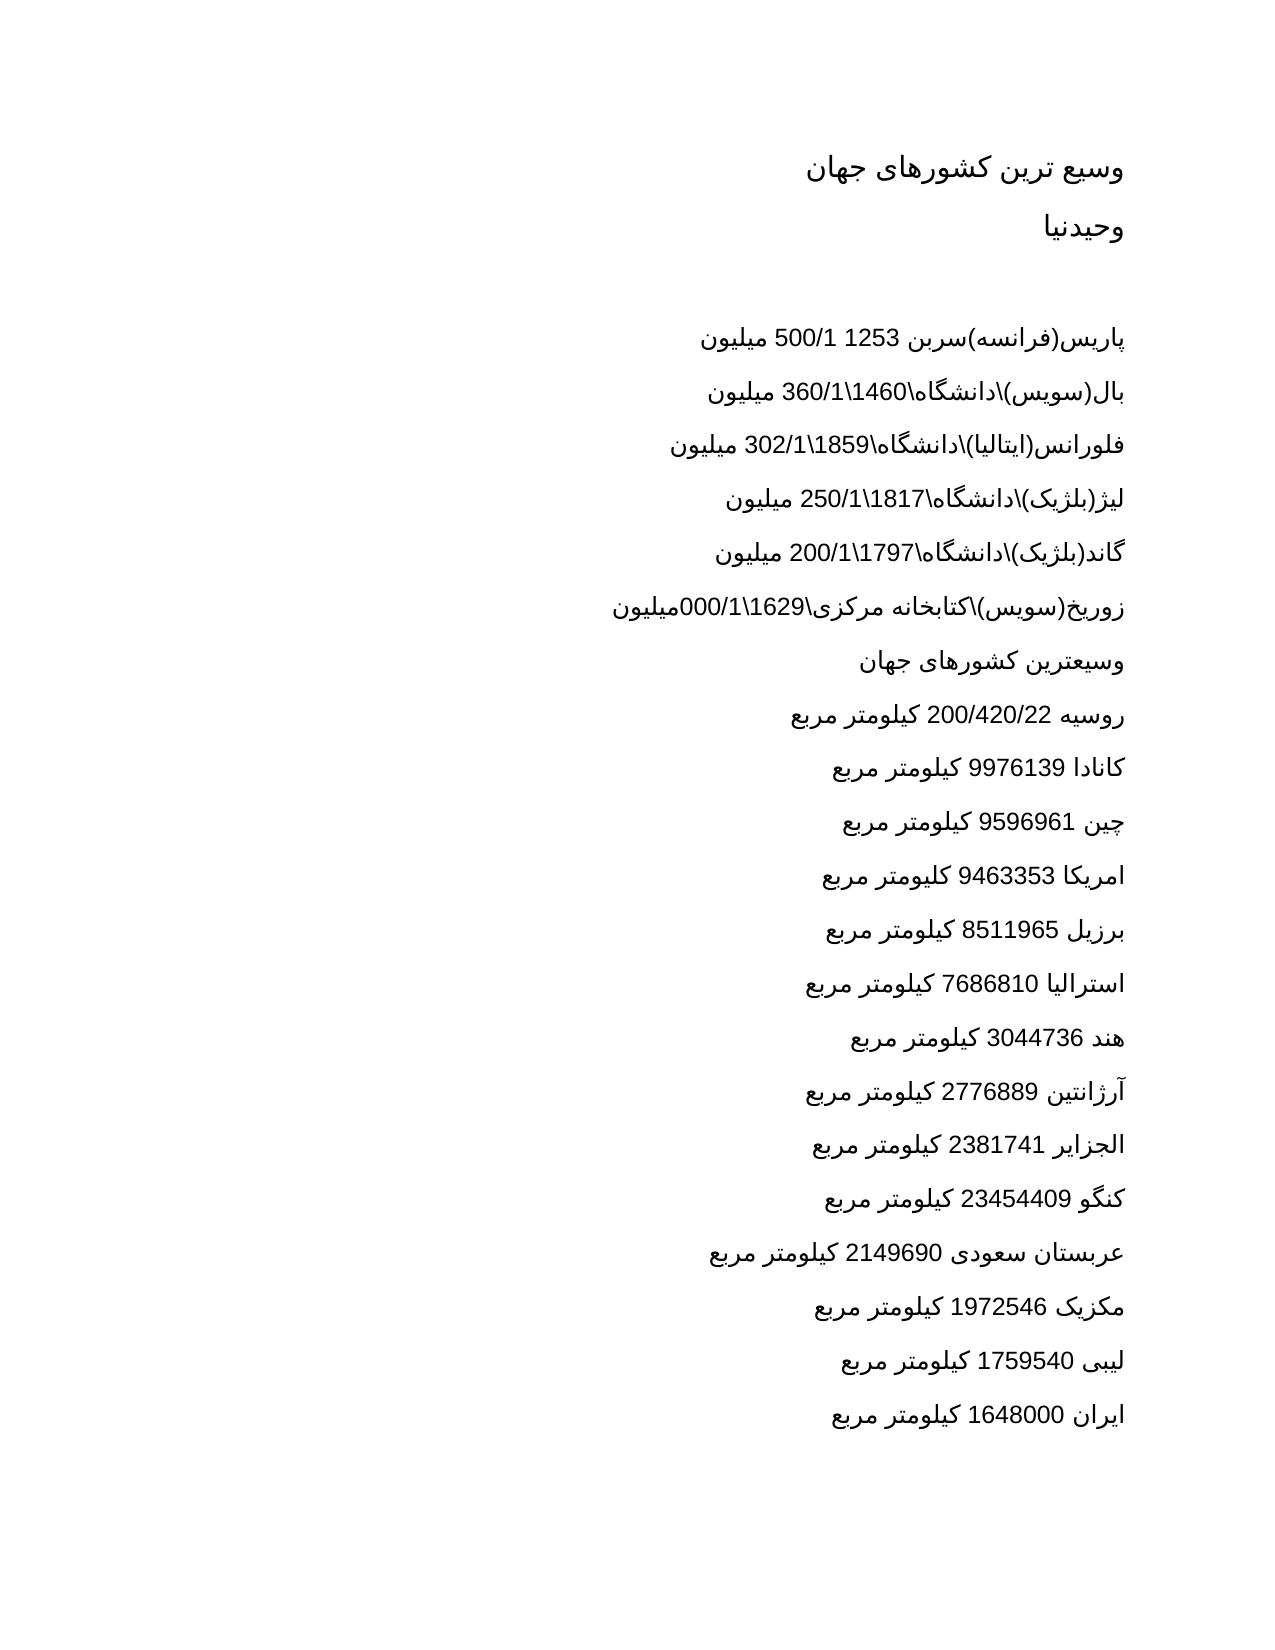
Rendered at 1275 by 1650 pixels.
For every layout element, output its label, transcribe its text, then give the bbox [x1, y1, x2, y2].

text برزیل 8511965 کیلومتر مربع [150, 915, 1125, 944]
text آرژانتین 2776889 کیلومتر مربع [150, 1077, 1125, 1105]
text الجزایر 2381741 کیلومتر مربع [150, 1130, 1125, 1159]
text چین 9596961 کیلومتر مربع [150, 807, 1125, 836]
text زوریخ(سویس)\کتابخانه مرکزی‏\1629\000/1میلیون [150, 592, 1125, 621]
text فلورانس(ایتالیا)\دانشگاه‏\1859\302/1 میلیون [150, 430, 1125, 459]
text استرالیا 7686810 کیلومتر مربع [150, 969, 1125, 998]
text مکزیک 1972546 کیلومتر مربع [150, 1292, 1125, 1321]
text عربستان سعودی 2149690 کیلومتر مربع [150, 1238, 1125, 1267]
text ایران 1648000 کیلومتر مربع [150, 1400, 1125, 1428]
text روسیه 200/420/22 کیلومتر مربع [150, 699, 1125, 728]
text وسیع‏ترین کشورهای جهان [150, 646, 1125, 674]
text وحیدنیا [150, 209, 1125, 243]
text امریکا 9463353 کلیومتر مربع [150, 861, 1125, 890]
text وسیع ترین کشورهای جهان [150, 150, 1125, 183]
text هند 3044736 کیلومتر مربع [150, 1023, 1125, 1051]
text بال(سویس)\دانشگاه‏\1460\360/1 میلیون [150, 376, 1125, 405]
text کانادا 9976139 کیلومتر مربع [150, 753, 1125, 782]
text لیژ(بلژیک)\دانشگاه‏\1817\250/1 میلیون [150, 484, 1125, 513]
text گاند(بلژیک)\دانشگاه‏\1797\200/1 میلیون [150, 538, 1125, 567]
text پاریس(فرانسه)سربن 1253 500/1 میلیون [150, 323, 1125, 351]
text لیبی 1759540 کیلومتر مربع [150, 1346, 1125, 1374]
text کنگو 23454409 کیلومتر مربع [150, 1184, 1125, 1213]
